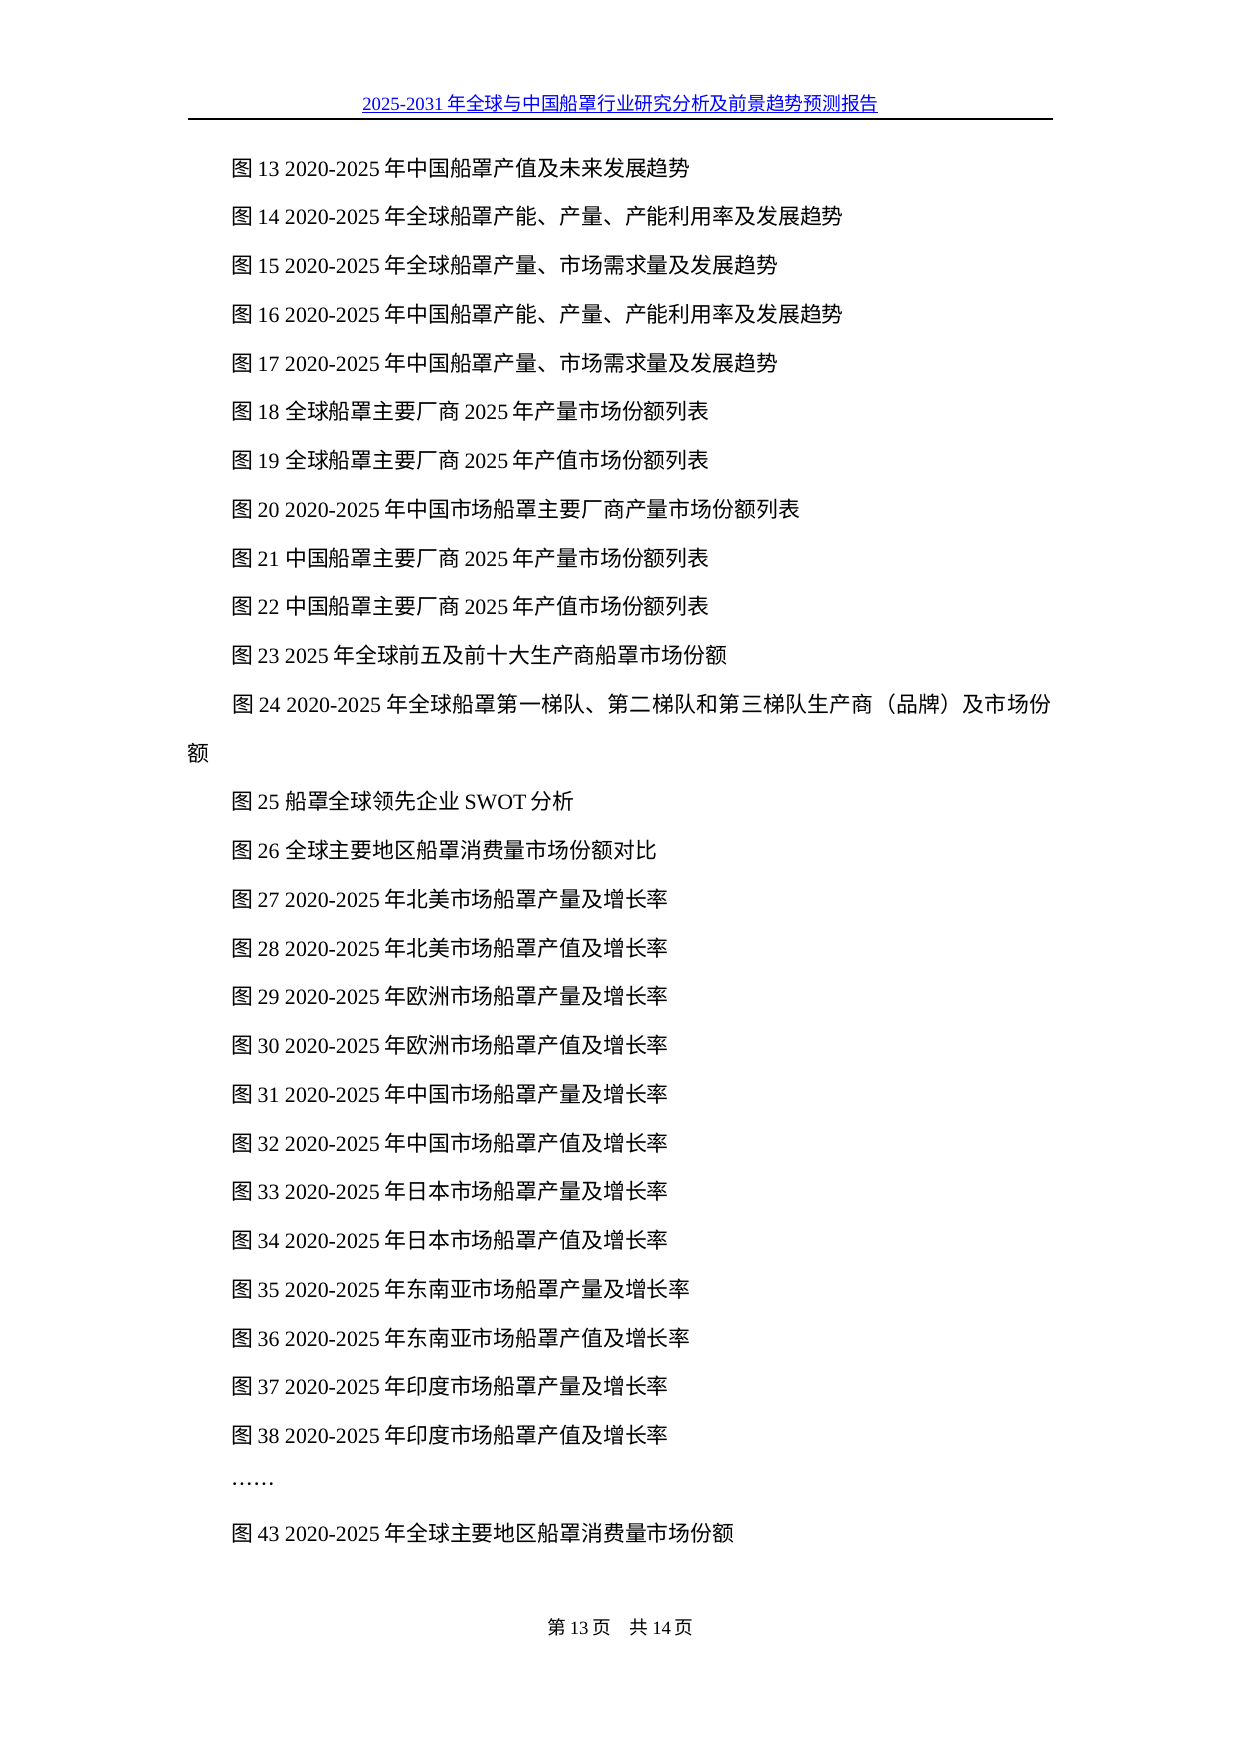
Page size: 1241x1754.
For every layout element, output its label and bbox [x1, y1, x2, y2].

text [187, 150, 1053, 1548]
